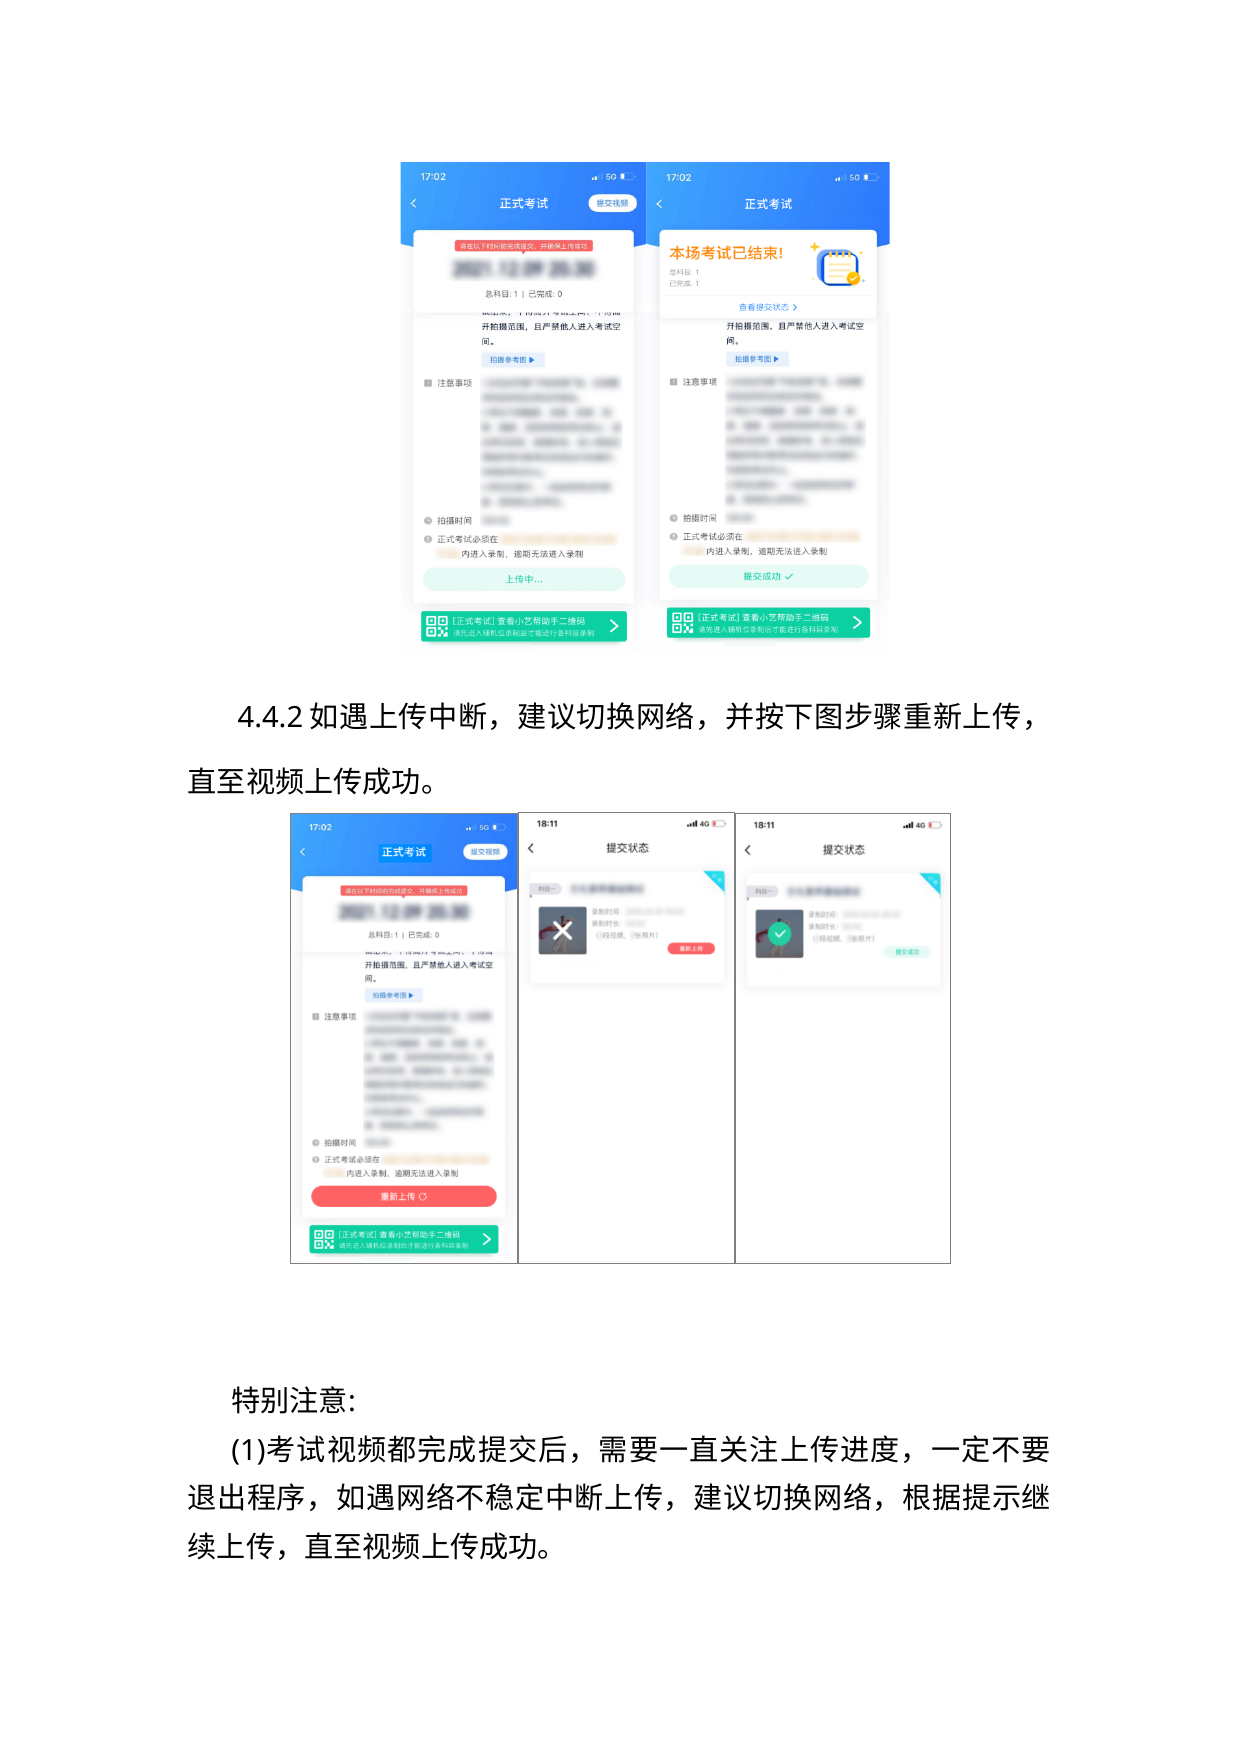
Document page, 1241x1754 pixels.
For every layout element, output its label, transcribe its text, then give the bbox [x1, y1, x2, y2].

picture [519, 813, 734, 1263]
picture [736, 814, 950, 1263]
text 4.4.2如遇上传中断，建议切换网络，并按下图步骤重新上传，直至视频上传成功。 [187, 682, 1053, 812]
picture [400, 162, 890, 653]
text 特别注意: (1)考试视频都完成提交后，需要一直关注上传进度，一定不要退出程序，如遇网络不稳定中断上传，建议切换网络，根据提示继续上传，直至视频上传成功。 [187, 1378, 1053, 1566]
picture [291, 814, 517, 1263]
